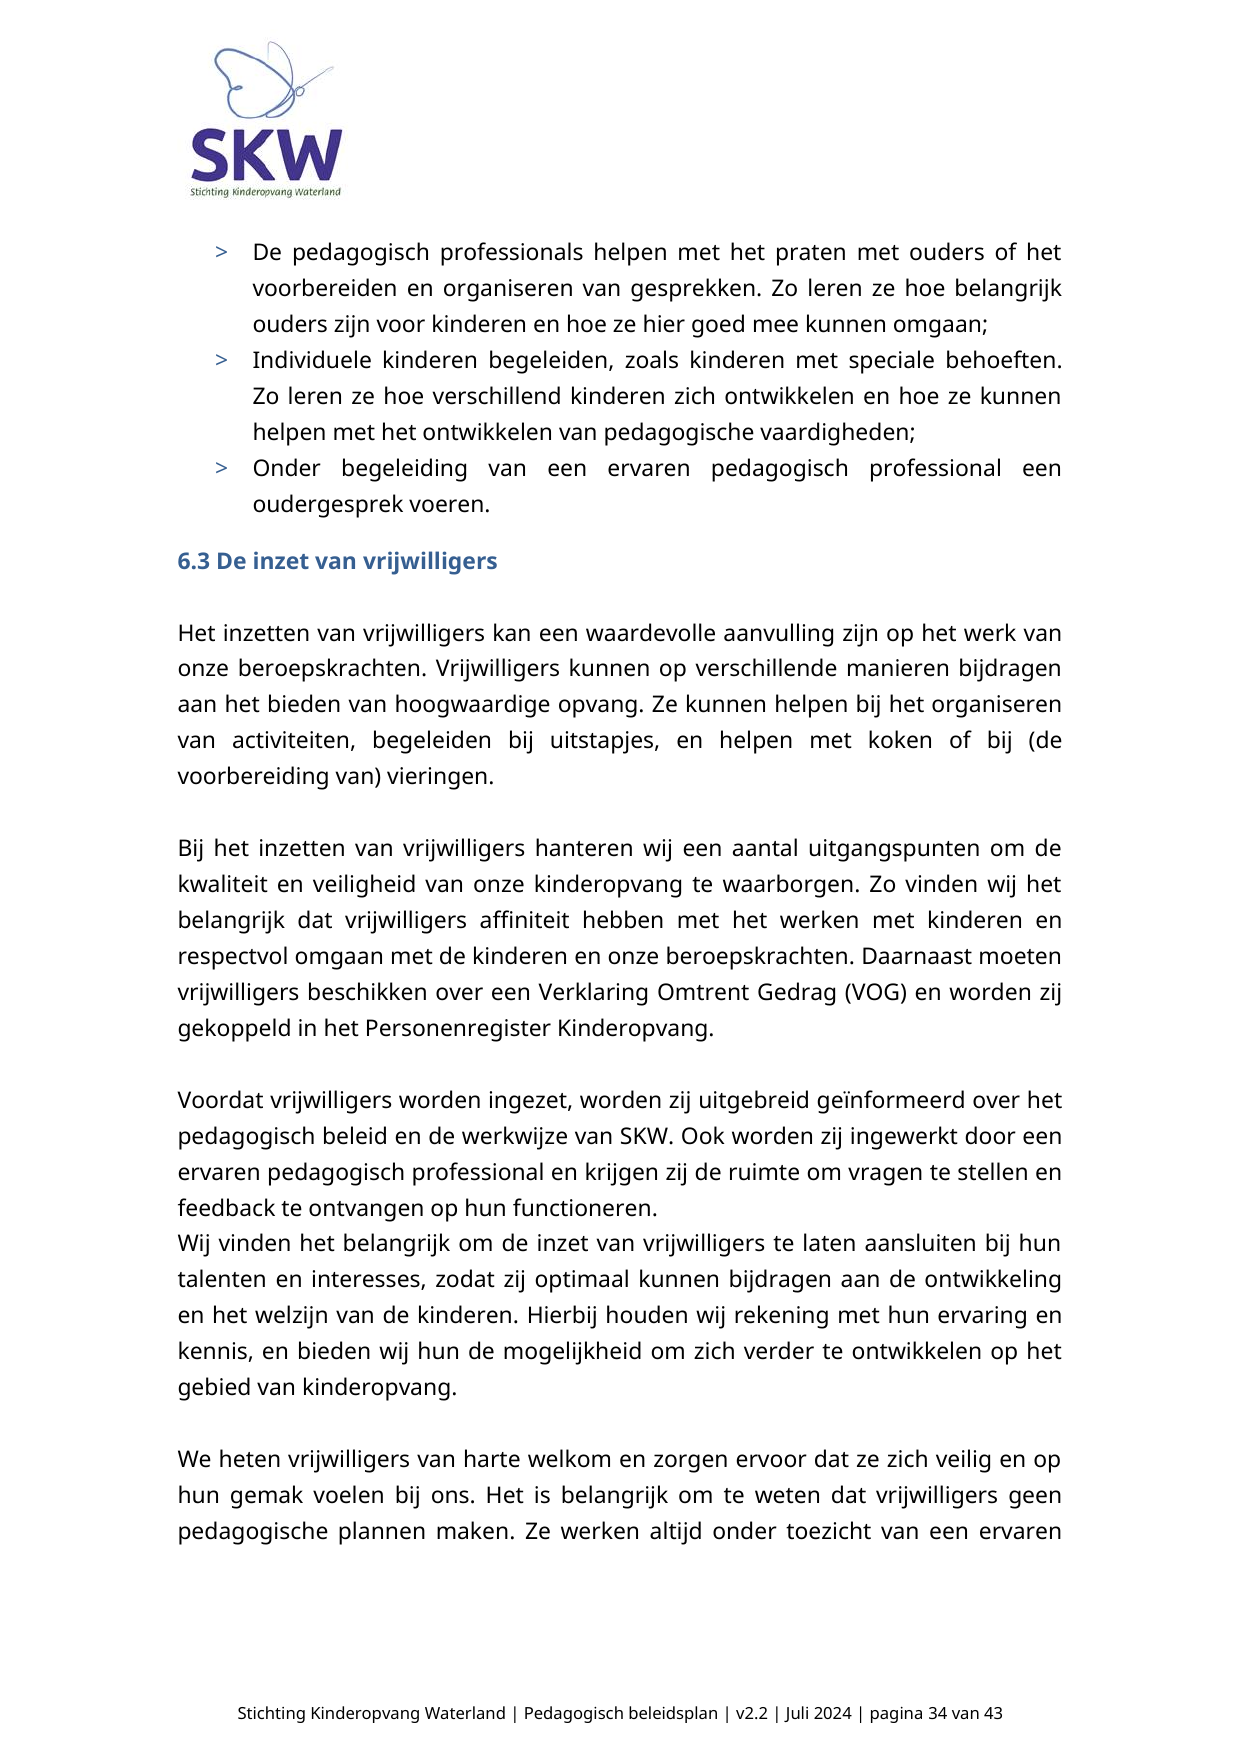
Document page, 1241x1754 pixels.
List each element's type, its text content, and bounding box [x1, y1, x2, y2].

list Onder begeleiding van een ervaren pedagogisch professional een oudergesprek voeren. [215, 452, 1063, 519]
picture [177, 29, 355, 207]
list De pedagogisch professionals helpen met het praten met ouders of het voorbereiden en organiseren van gesprekken. Zo leren ze hoe belangrijk ouders zijn voor kinderen en hoe ze hier goed mee kunnen omgaan; [215, 236, 1063, 339]
text Wij vinden het belangrijk om de inzet van vrijwilligers te laten aansluiten bij hun talenten en interesses, zodat zij optimaal kunnen bijdragen aan de ontwikkeling en het welzijn van de kinderen. Hierbij houden wij rekening met hun ervaring en kennis, en bieden wij hun de mogelijkheid om zich verder te ontwikkelen op het gebied van kinderopvang. [177, 1227, 1063, 1402]
list Individuele kinderen begeleiden, zoals kinderen met speciale behoeften. Zo leren ze hoe verschillend kinderen zich ontwikkelen en hoe ze kunnen helpen met het ontwikkelen van pedagogische vaardigheden; [215, 344, 1063, 447]
subtitle 6.3 De inzet van vrijwilligers [177, 544, 1063, 576]
text Het inzetten van vrijwilligers kan een waardevolle aanvulling zijn op het werk van onze beroepskrachten. Vrijwilligers kunnen op verschillende manieren bijdragen aan het bieden van hoogwaardige opvang. Ze kunnen helpen bij het organiseren van activiteiten, begeleiden bij uitstapjes, en helpen met koken of bij (de voorbereiding van) vieringen. [177, 616, 1063, 791]
text Voordat vrijwilligers worden ingezet, worden zij uitgebreid geïnformeerd over het pedagogisch beleid en de werkwijze van SKW. Ook worden zij ingewerkt door een ervaren pedagogisch professional en krijgen zij de ruimte om vragen te stellen en feedback te ontvangen op hun functioneren. [177, 1084, 1063, 1223]
text Bij het inzetten van vrijwilligers hanteren wij een aantal uitgangspunten om de kwaliteit en veiligheid van onze kinderopvang te waarborgen. Zo vinden wij het belangrijk dat vrijwilligers affiniteit hebben met het werken met kinderen en respectvol omgaan met de kinderen en onze beroepskrachten. Daarnaast moeten vrijwilligers beschikken over een Verklaring Omtrent Gedrag (VOG) en worden zij gekoppeld in het Personenregister Kinderopvang. [177, 832, 1063, 1043]
